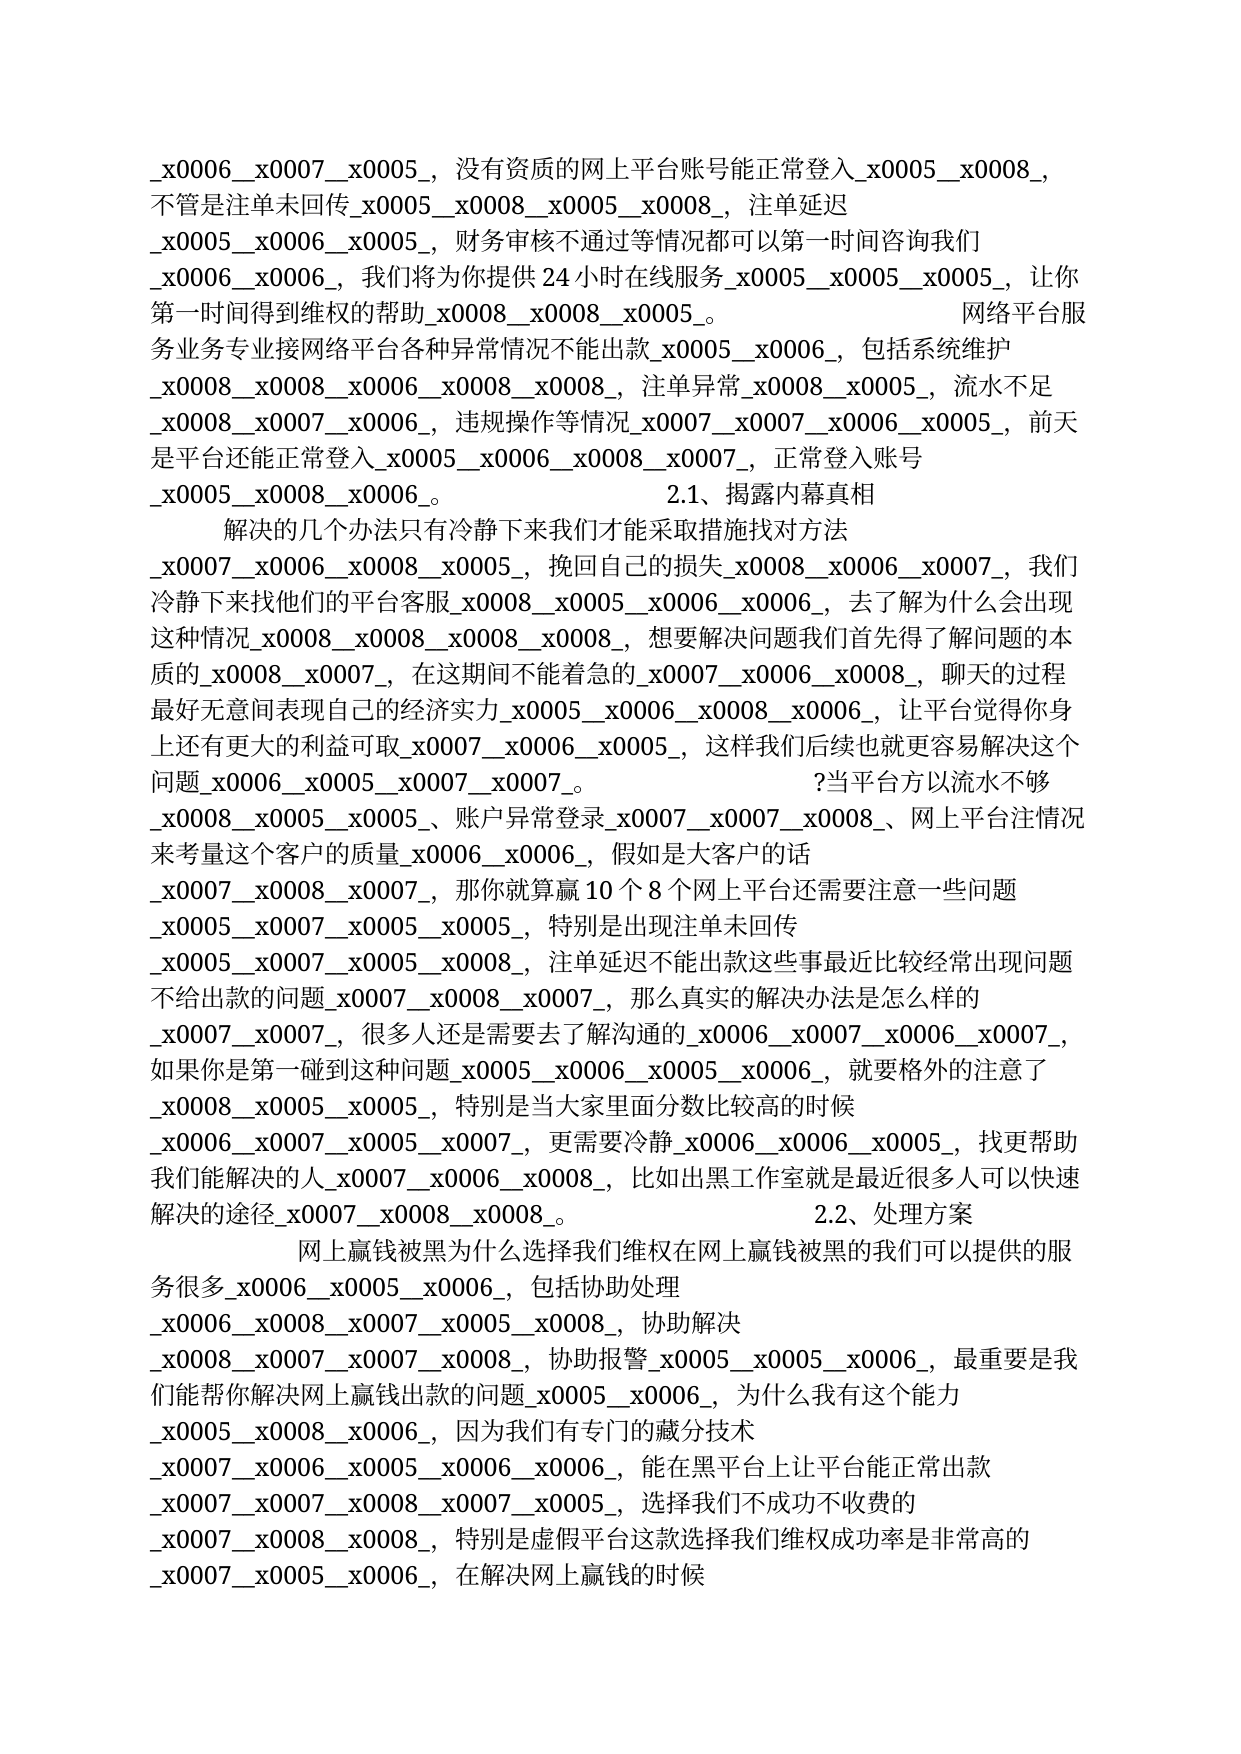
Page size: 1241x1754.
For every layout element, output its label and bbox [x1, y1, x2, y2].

text [150, 150, 1090, 1592]
